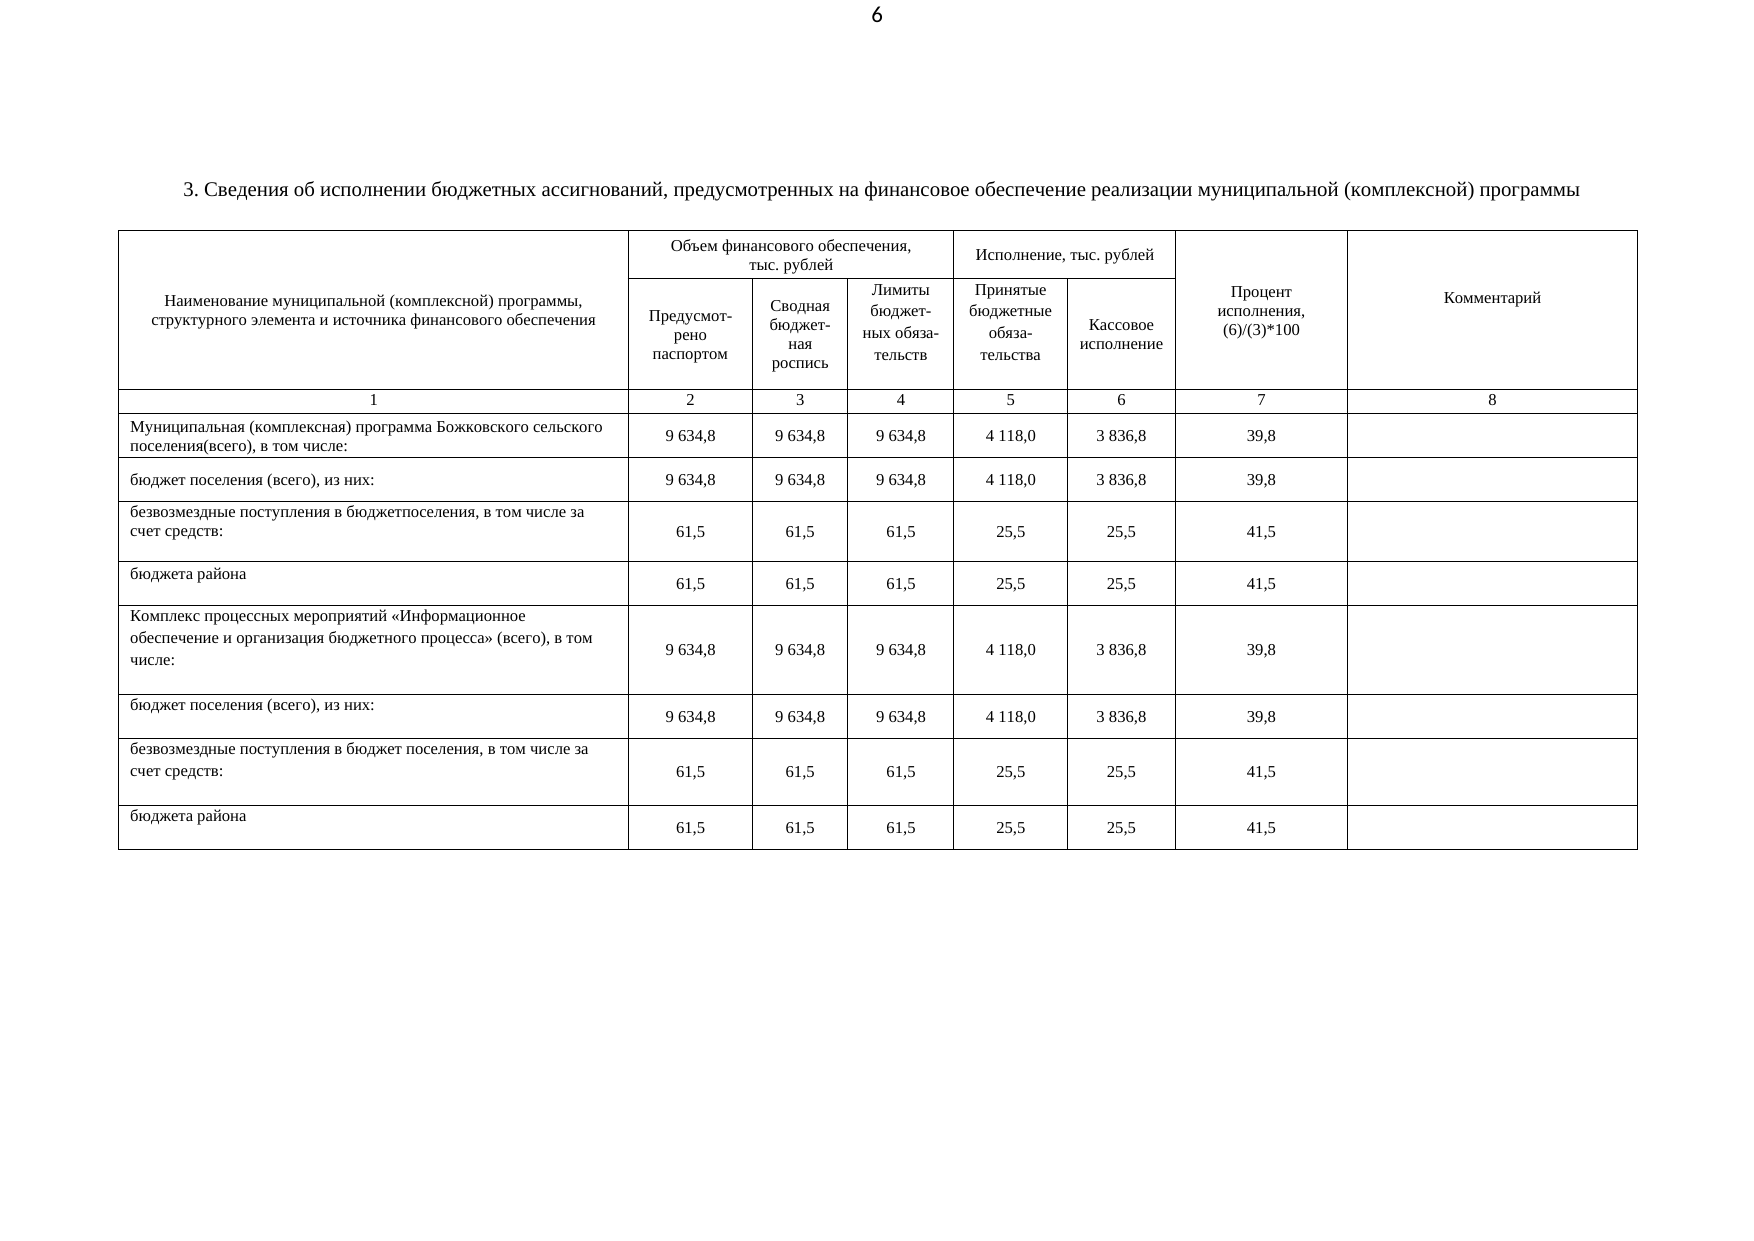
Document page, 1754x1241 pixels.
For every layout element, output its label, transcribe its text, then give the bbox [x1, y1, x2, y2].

table_cell 39,8 [1176, 695, 1347, 738]
table_cell 2 [629, 390, 752, 413]
table_cell 61,5 [629, 739, 752, 804]
table_cell 9 634,8 [848, 606, 953, 694]
table_cell [1348, 806, 1637, 849]
table_cell 4 118,0 [954, 458, 1067, 501]
table_cell безвозмездные поступления в бюджет поселения, в том числе за счет средств: [119, 739, 628, 804]
table_cell 25,5 [1068, 562, 1175, 605]
table_cell Кассовое исполнение [1068, 279, 1175, 389]
table_cell бюджет поселения (всего), из них: [119, 695, 628, 738]
table_cell 61,5 [848, 806, 953, 849]
table_cell 9 634,8 [629, 606, 752, 694]
table_cell 9 634,8 [629, 695, 752, 738]
table_cell 25,5 [1068, 502, 1175, 561]
table_cell 9 634,8 [753, 606, 847, 694]
table_cell 6 [1068, 390, 1175, 413]
table_cell [1348, 458, 1637, 501]
table_cell 1 [119, 390, 628, 413]
table_cell 61,5 [753, 562, 847, 605]
table_cell 25,5 [954, 562, 1067, 605]
table_header Комментарий [1348, 231, 1637, 389]
table_cell 39,8 [1176, 414, 1347, 457]
table_cell 25,5 [954, 739, 1067, 804]
table_cell 25,5 [954, 502, 1067, 561]
table_cell 41,5 [1176, 562, 1347, 605]
table_cell 4 [848, 390, 953, 413]
table_cell 41,5 [1176, 806, 1347, 849]
table_cell 25,5 [954, 806, 1067, 849]
table_cell [1348, 606, 1637, 694]
table_cell [1348, 695, 1637, 738]
table_cell [1348, 502, 1637, 561]
table_cell 8 [1348, 390, 1637, 413]
table_cell 61,5 [629, 502, 752, 561]
table_cell бюджет поселения (всего), из них: [119, 458, 628, 501]
table_cell 61,5 [848, 562, 953, 605]
table_cell 61,5 [629, 562, 752, 605]
table_cell безвозмездные поступления в бюджетпоселения, в том числе за счет средств: [119, 502, 628, 561]
table_cell 9 634,8 [753, 458, 847, 501]
table_cell 3 836,8 [1068, 695, 1175, 738]
table_cell 41,5 [1176, 739, 1347, 804]
table_cell бюджета района [119, 806, 628, 849]
text 3. Сведения об исполнении бюджетных ассигнований, предусмотренных на финансовое обеспечение реализации муниципальной (комплексной) программы [155, 177, 1580, 201]
table_cell 3 836,8 [1068, 414, 1175, 457]
table_cell 39,8 [1176, 458, 1347, 501]
table_cell Лимиты бюджет-ных обяза-тельств [848, 279, 953, 389]
table_cell 61,5 [848, 739, 953, 804]
table_header Исполнение, тыс. рублей [954, 231, 1175, 278]
table_cell 4 118,0 [954, 414, 1067, 457]
table_cell Сводная бюджет-ная роспись [753, 279, 847, 389]
table_cell 4 118,0 [954, 695, 1067, 738]
table_cell 9 634,8 [753, 695, 847, 738]
table_cell 61,5 [753, 806, 847, 849]
table_cell 3 836,8 [1068, 458, 1175, 501]
table_cell 9 634,8 [848, 414, 953, 457]
table_cell 5 [954, 390, 1067, 413]
table_cell 9 634,8 [629, 458, 752, 501]
table_cell Предусмот-рено паспортом [629, 279, 752, 389]
table_cell [1348, 739, 1637, 804]
table_header Наименование муниципальной (комплексной) программы, структурного элемента и источника финансового обеспечения [119, 231, 628, 389]
table_cell 9 634,8 [848, 695, 953, 738]
table_cell 9 634,8 [848, 458, 953, 501]
table_cell Муниципальная (комплексная) программа Божковского сельского поселения(всего), в том числе: [119, 414, 628, 457]
table_cell 61,5 [753, 502, 847, 561]
table_cell 3 836,8 [1068, 606, 1175, 694]
table_cell 4 118,0 [954, 606, 1067, 694]
table_cell 61,5 [629, 806, 752, 849]
table_cell [1348, 562, 1637, 605]
table_cell Комплекс процессных мероприятий «Информационное обеспечение и организация бюджетного процесса» (всего), в том числе: [119, 606, 628, 694]
table_cell бюджета района [119, 562, 628, 605]
table_cell Принятые бюджетные обяза-тельства [954, 279, 1067, 389]
table_cell 7 [1176, 390, 1347, 413]
table_cell 9 634,8 [629, 414, 752, 457]
table_cell 3 [753, 390, 847, 413]
table_cell 61,5 [753, 739, 847, 804]
table_cell 39,8 [1176, 606, 1347, 694]
table_header Объем финансового обеспечения, тыс. рублей [629, 231, 953, 278]
table_header Процент исполнения, (6)/(3)*100 [1176, 231, 1347, 389]
table_cell 25,5 [1068, 739, 1175, 804]
table_cell [1348, 414, 1637, 457]
table_cell 9 634,8 [753, 414, 847, 457]
table_cell 61,5 [848, 502, 953, 561]
table_cell 41,5 [1176, 502, 1347, 561]
table_cell 25,5 [1068, 806, 1175, 849]
